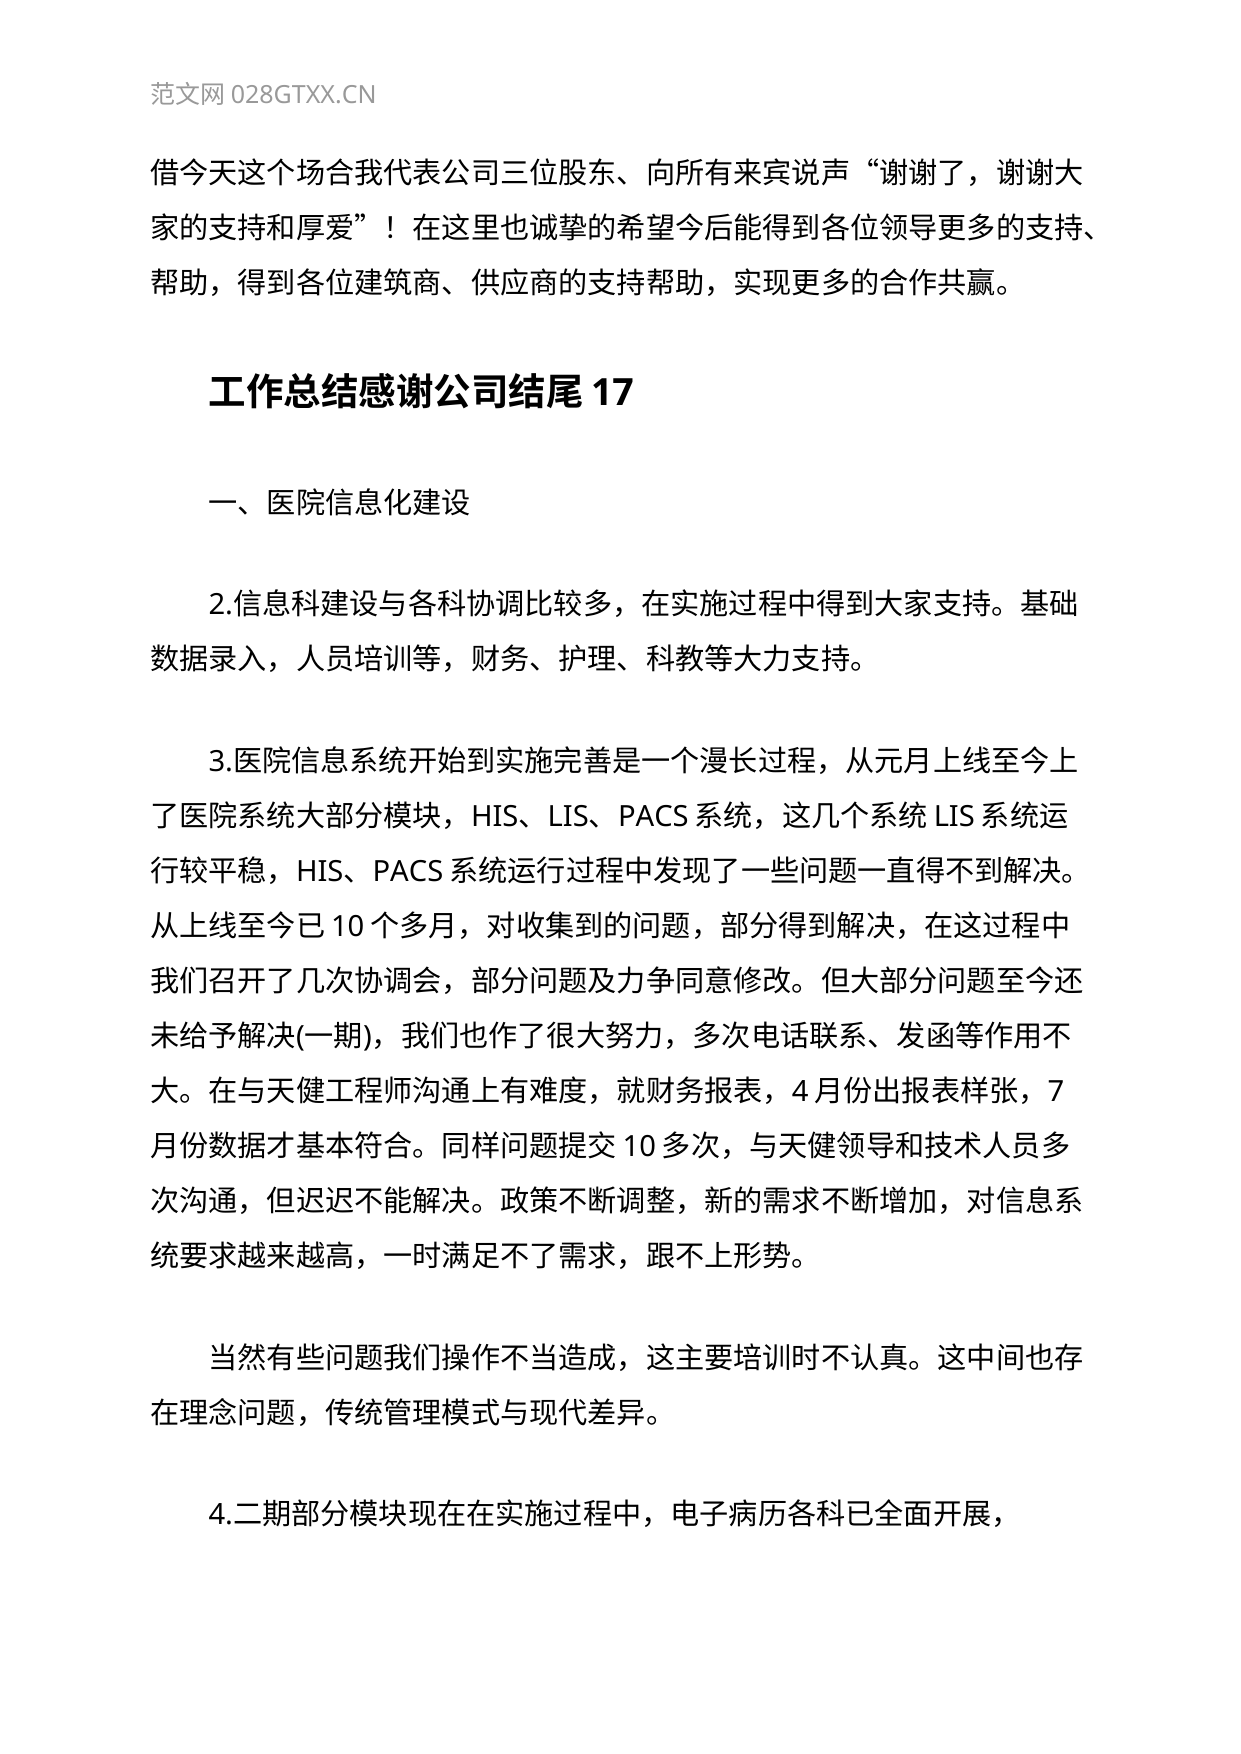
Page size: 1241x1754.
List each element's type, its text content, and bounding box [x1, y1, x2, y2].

text 工作总结感谢公司结尾17 [150, 362, 1090, 416]
text 4.二期部分模块现在在实施过程中，电子病历各科已全面开展， [150, 1491, 1090, 1533]
text 3.医院信息系统开始到实施完善是一个漫长过程，从元月上线至今上了医院系统大部分模块，HIS、LIS、PACS系统，这几个系统LIS系统运行较平稳，HIS、PACS系统运行过程中发现了一些问题一直得不到解决。从上线至今已10个多月，对收集到的问题，部分得到解决，在这过程中我们召开了几次协调会，部分问题及力争同意修改。但大部分问题至今还未给予解决(一期)，我们也作了很大努力，多次电话联系、发函等作用不大。在与天健工程师沟通上有难度，就财务报表，4月份出报表样张，7月份数据才基本符合。同样问题提交10多次，与天健领导和技术人员多次沟通，但迟迟不能解决。政策不断调整，新的需求不断增加，对信息系统要求越来越高，一时满足不了需求，跟不上形势。 [150, 738, 1090, 1275]
text 当然有些问题我们操作不当造成，这主要培训时不认真。这中间也存在理念问题，传统管理模式与现代差异。 [150, 1334, 1090, 1431]
text 2.信息科建设与各科协调比较多，在实施过程中得到大家支持。基础数据录入，人员培训等，财务、护理、科教等大力支持。 [150, 581, 1090, 678]
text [150, 150, 1090, 302]
text 一、医院信息化建设 [150, 479, 1090, 521]
